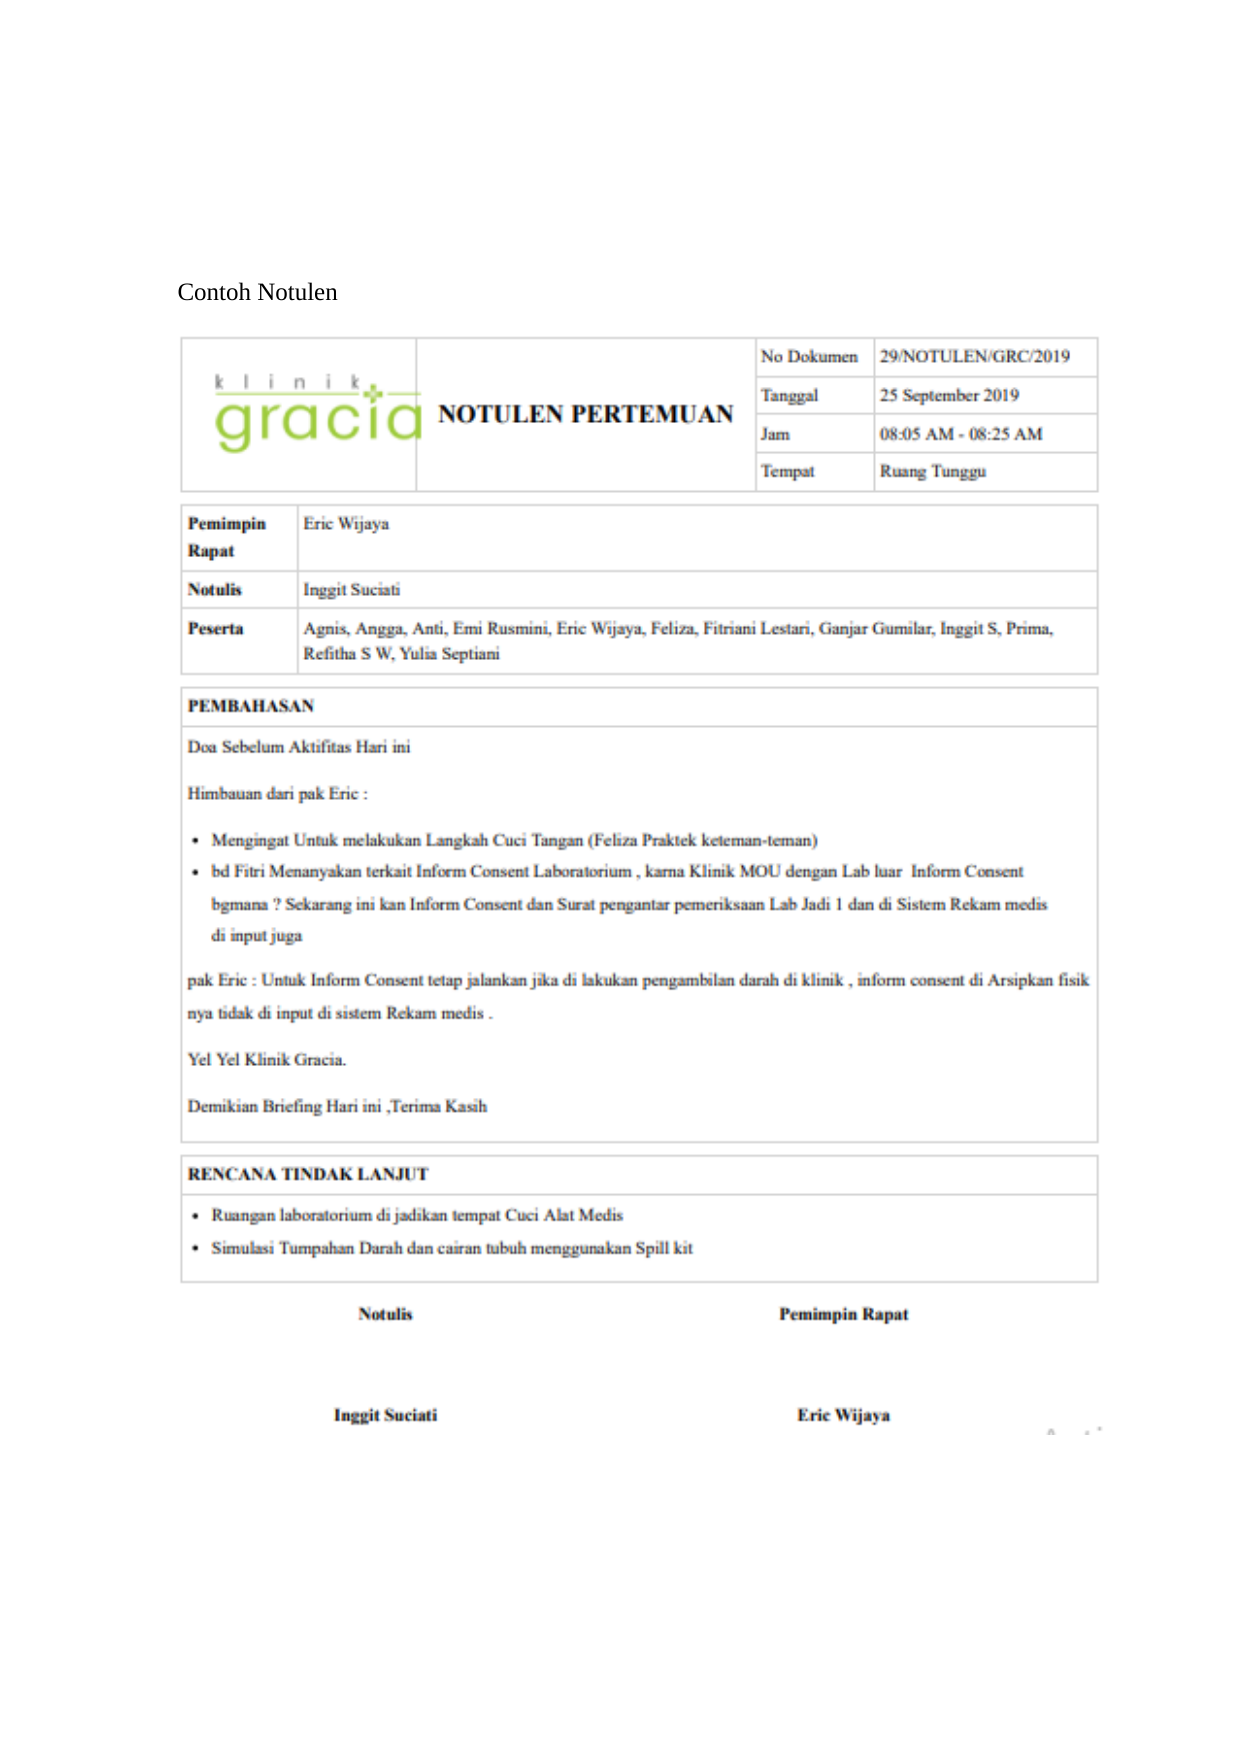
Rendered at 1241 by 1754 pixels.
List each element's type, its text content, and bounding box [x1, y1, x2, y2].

text Contoh Notulen [177, 277, 1122, 306]
picture [177, 320, 1105, 1435]
